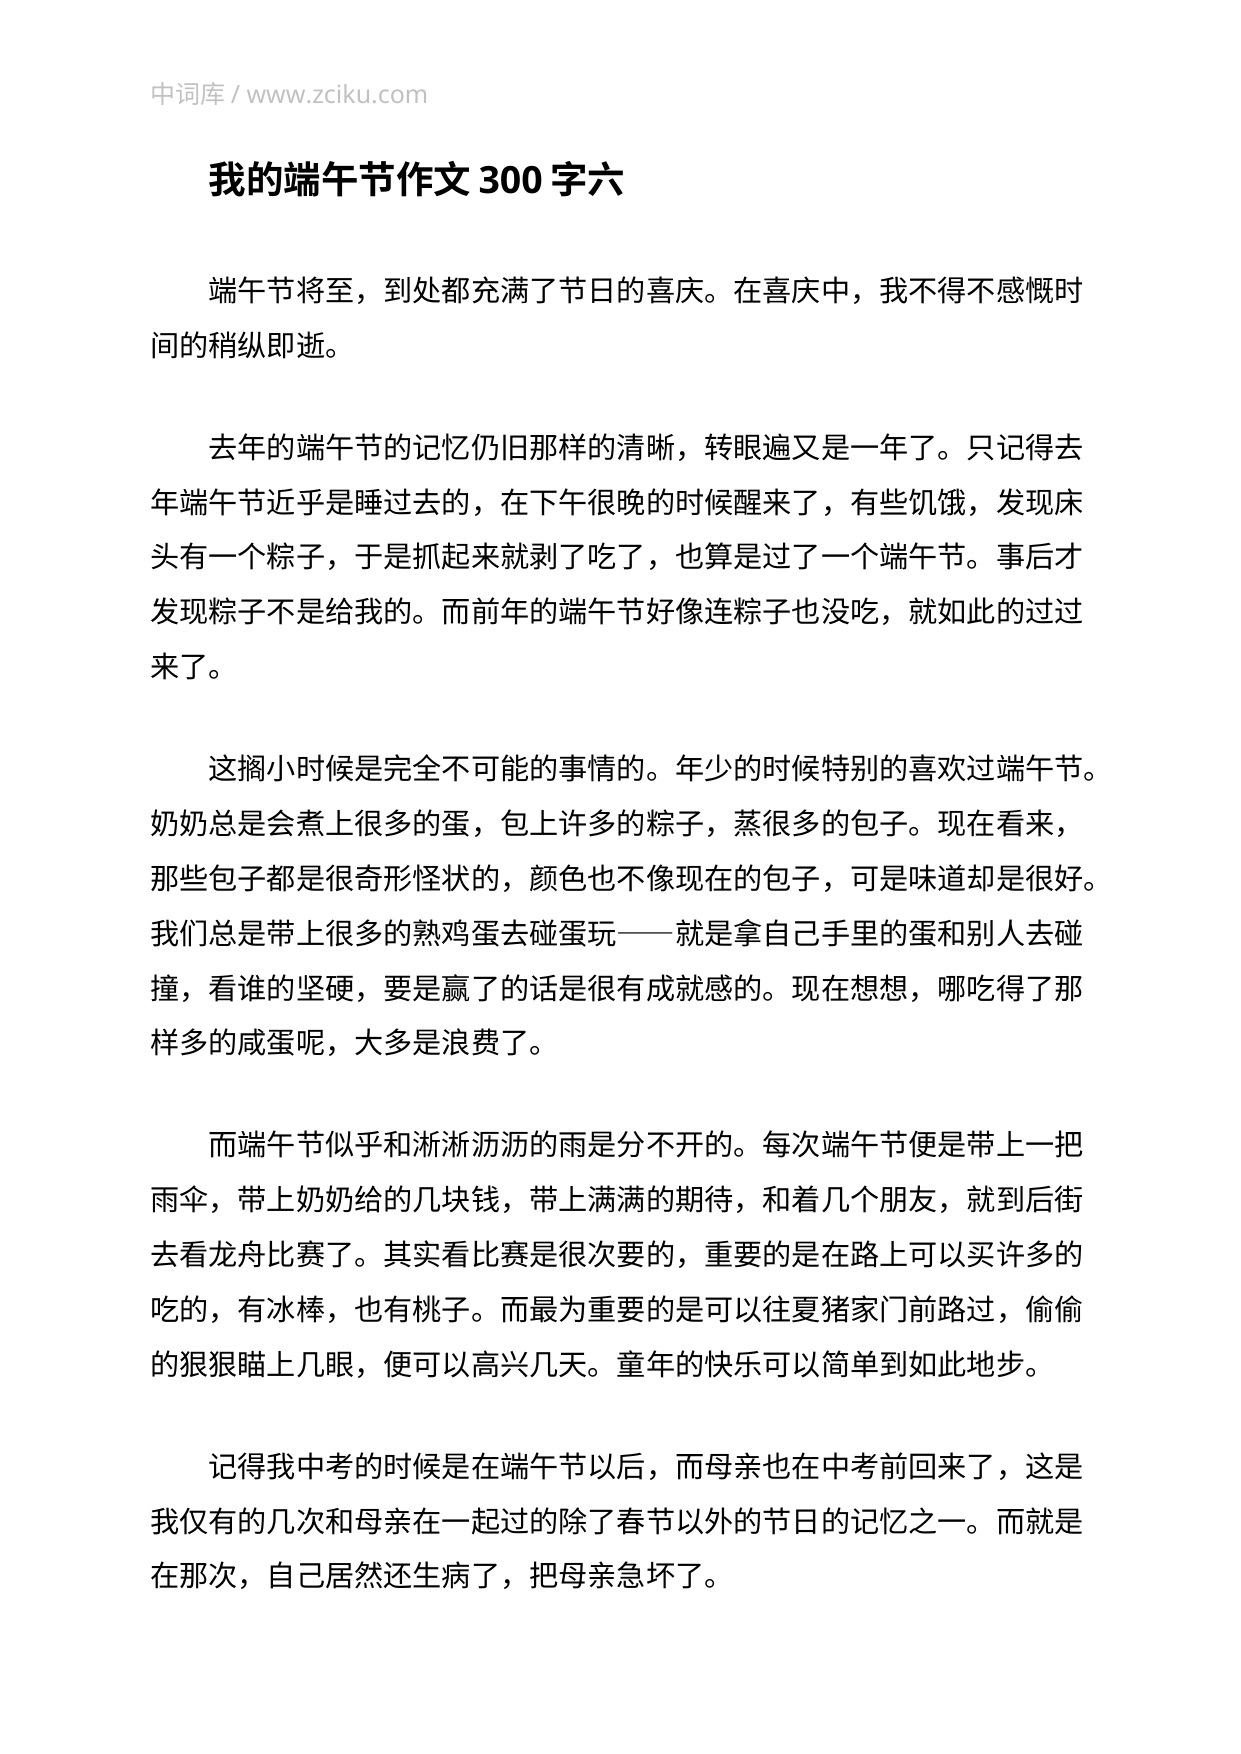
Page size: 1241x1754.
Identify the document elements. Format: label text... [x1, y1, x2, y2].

text 这搁小时候是完全不可能的事情的。年少的时候特别的喜欢过端午节。奶奶总是会煮上很多的蛋，包上许多的粽子，蒸很多的包子。现在看来，那些包子都是很奇形怪状的，颜色也不像现在的包子，可是味道却是很好。我们总是带上很多的熟鸡蛋去碰蛋玩——就是拿自己手里的蛋和别人去碰撞，看谁的坚硬，要是赢了的话是很有成就感的。现在想想，哪吃得了那样多的咸蛋呢，大多是浪费了。 [150, 746, 1090, 1062]
text 而端午节似乎和淅淅沥沥的雨是分不开的。每次端午节便是带上一把雨伞，带上奶奶给的几块钱，带上满满的期待，和着几个朋友，就到后街去看龙舟比赛了。其实看比赛是很次要的，重要的是在路上可以买许多的吃的，有冰棒，也有桃子。而最为重要的是可以往夏猪家门前路过，偷偷的狠狠瞄上几眼，便可以高兴几天。童年的快乐可以简单到如此地步。 [150, 1122, 1090, 1384]
text 端午节将至，到处都充满了节日的喜庆。在喜庆中，我不得不感慨时间的稍纵即逝。 [150, 268, 1090, 365]
text 我的端午节作文300字六 [150, 150, 1090, 204]
text 去年的端午节的记忆仍旧那样的清晰，转眼遍又是一年了。只记得去年端午节近乎是睡过去的，在下午很晚的时候醒来了，有些饥饿，发现床头有一个粽子，于是抓起来就剥了吃了，也算是过了一个端午节。事后才发现粽子不是给我的。而前年的端午节好像连粽子也没吃，就如此的过过来了。 [150, 424, 1090, 686]
text 记得我中考的时候是在端午节以后，而母亲也在中考前回来了，这是我仅有的几次和母亲在一起过的除了春节以外的节日的记忆之一。而就是在那次，自己居然还生病了，把母亲急坏了。 [150, 1443, 1090, 1595]
